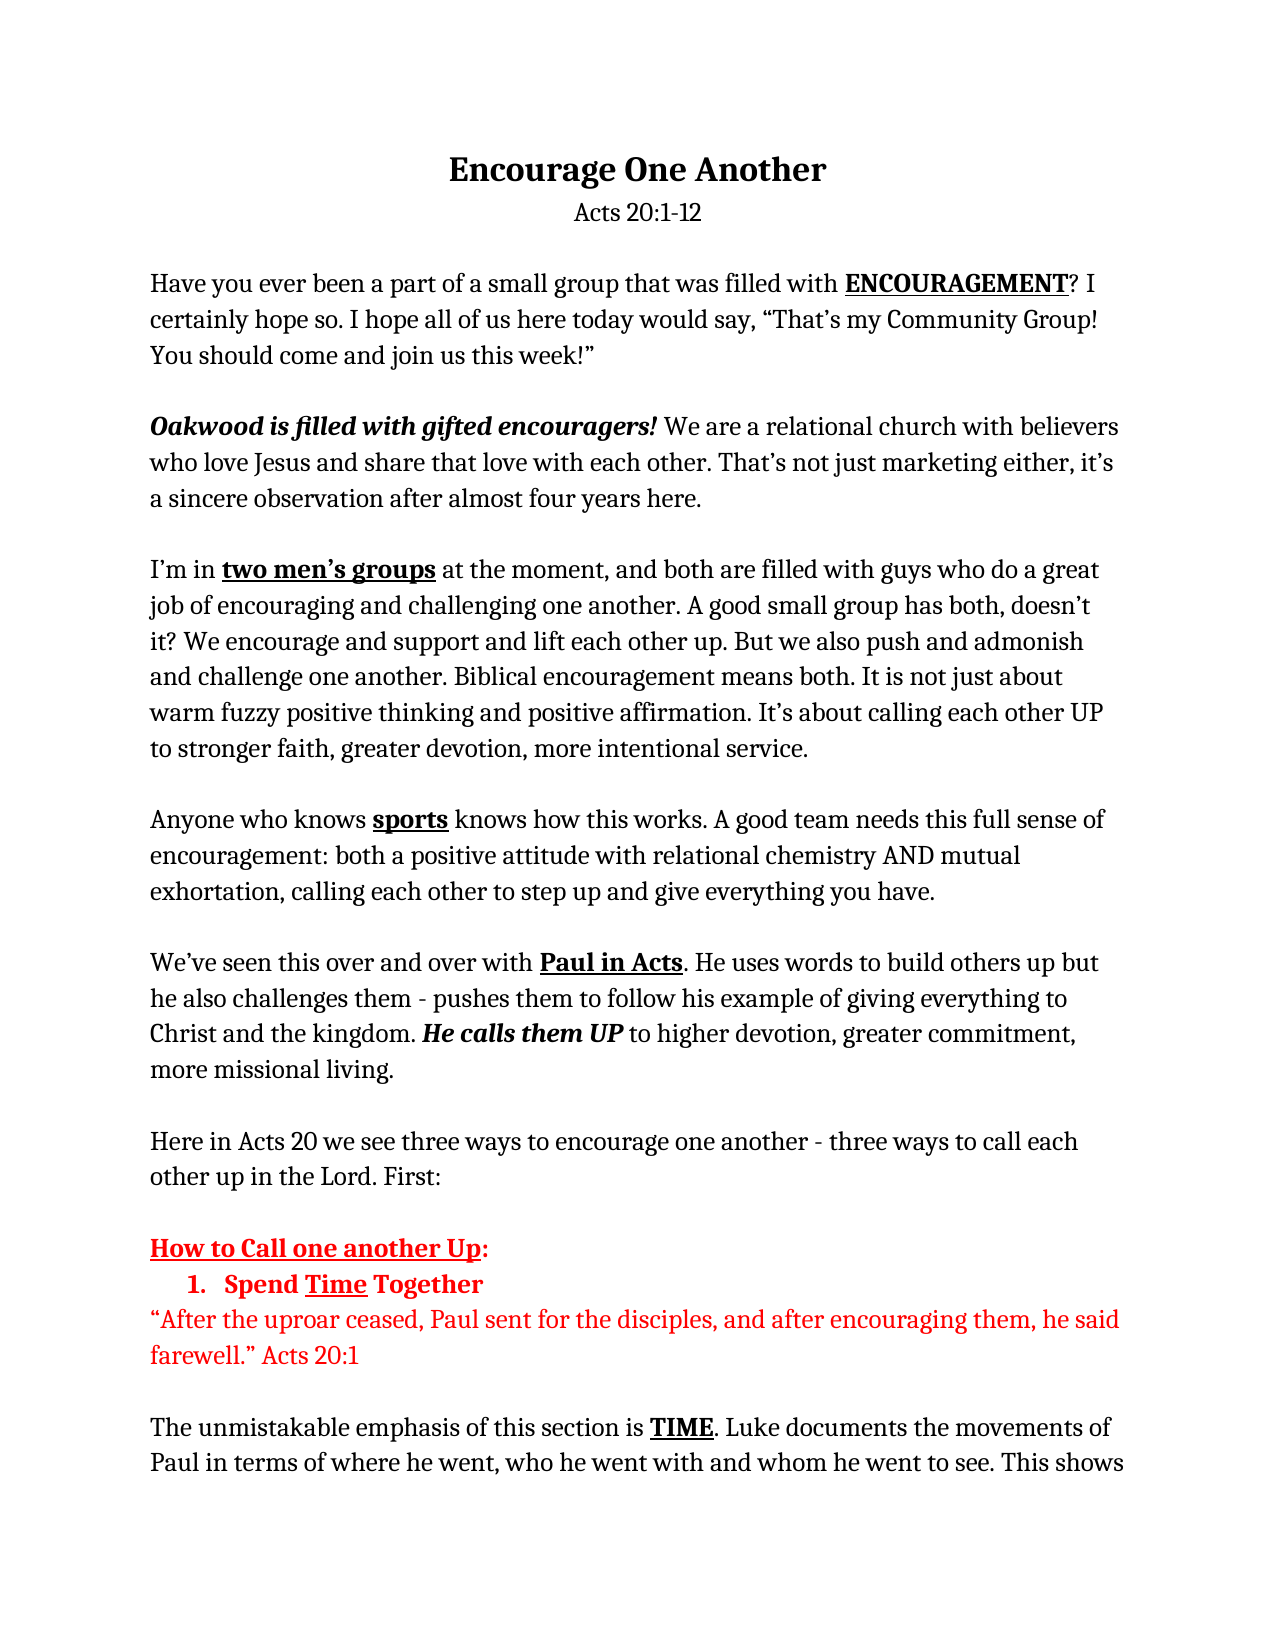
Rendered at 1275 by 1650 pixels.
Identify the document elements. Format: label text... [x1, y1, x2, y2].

text How to Call one another Up: [150, 1233, 1125, 1264]
text Here in Acts 20 we see three ways to encourage one another - three ways to call each other up in the Lord. First: [150, 1126, 1125, 1193]
text Have you ever been a part of a small group that was filled with ENCOURAGEMENT? I certainly hope so. I hope all of us here today would say, “That’s my Community Group! You should come and join us this week!” [150, 268, 1125, 371]
text “After the uproar ceased, Paul sent for the disciples, and after encouraging them, he said farewell.” Acts 20:1 [150, 1304, 1125, 1371]
text Acts 20:1-12 [150, 197, 1125, 228]
text Anyone who knows sports knows how this works. A good team needs this full sense of encouragement: both a positive attitude with relational chemistry AND mutual exhortation, calling each other to step up and give everything you have. [150, 804, 1125, 907]
text Oakwood is filled with gifted encouragers! We are a relational church with believers who love Jesus and share that love with each other. That’s not just marketing either, it’s a sincere observation after almost four years here. [150, 411, 1125, 514]
text I’m in two men’s groups at the moment, and both are filled with guys who do a great job of encouraging and challenging one another. A good small group has both, doesn’t it? We encourage and support and lift each other up. But we also push and admonish and challenge one another. Biblical encouragement means both. It is not just about warm fuzzy positive thinking and positive affirmation. It’s about calling each other UP to stronger faith, greater devotion, more intentional service. [150, 554, 1125, 764]
list Spend Time Together [187, 1269, 1125, 1300]
text We’ve seen this over and over with Paul in Acts. He uses words to build others up but he also challenges them - pushes them to follow his example of giving everything to Christ and the kingdom. He calls them UP to higher devotion, greater commitment, more missional living. [150, 947, 1125, 1085]
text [150, 1412, 1125, 1478]
text Encourage One Another [150, 150, 1125, 191]
